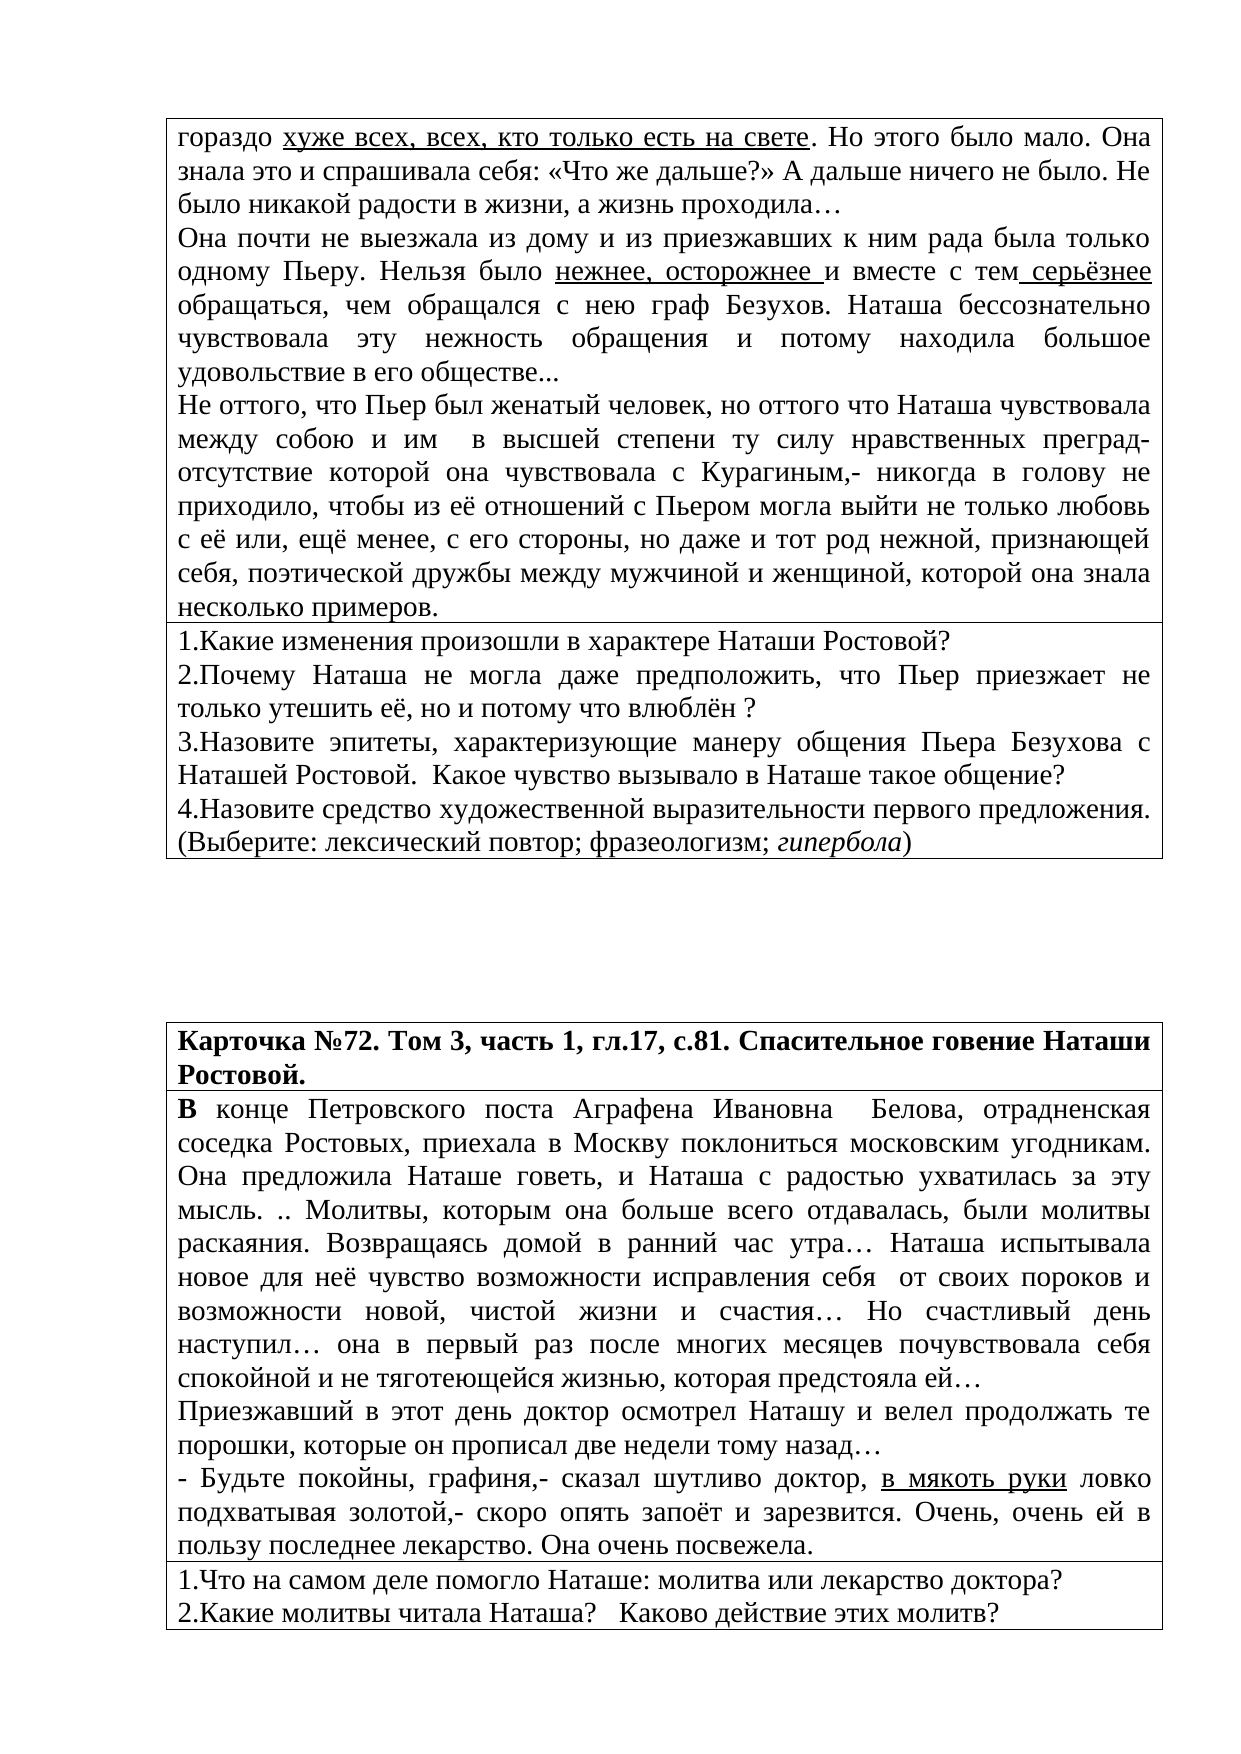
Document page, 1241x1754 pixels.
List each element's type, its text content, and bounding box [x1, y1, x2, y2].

table_header Карточка №72. Том 3, часть 1, гл.17, с.81. Спасительное говение Наташи Ростовой. [167, 1023, 1162, 1090]
table_cell В конце Петровского поста Аграфена Ивановна Белова, отрадненская соседка Ростовых, приехала в Москву поклониться московским угодникам. Она предложила Наташе говеть, и Наташа с радостью ухватилась за эту мысль. .. Молитвы, которым она больше всего отдавалась, были молитвы раскаяния. Возвращаясь домой в ранний час утра… Наташа испытывала новое для неё чувство возможности исправления себя от своих пороков и возможности новой, чистой жизни и счастия… Но счастливый день наступил… она в первый раз после многих месяцев почувствовала себя спокойной и не тяготеющейся жизнью, которая предстояла ей… Приезжавший в этот день доктор осмотрел Наташу и велел продолжать те порошки, которые он прописал две недели тому назад… - Будьте покойны, графиня,- сказал шутливо доктор, в мякоть руки ловко подхватывая золотой,- скоро опять запоёт и зарезвится. Очень, очень ей в пользу последнее лекарство. Она очень посвежела. [167, 1091, 1162, 1561]
table_cell 1.Какие изменения произошли в характере Наташи Ростовой? 2.Почему Наташа не могла даже предположить, что Пьер приезжает не только утешить её, но и потому что влюблён ? 3.Назовите эпитеты, характеризующие манеру общения Пьера Безухова с Наташей Ростовой. Какое чувство вызывало в Наташе такое общение? 4.Назовите средство художественной выразительности первого предложения. (Выберите: лексический повтор; фразеологизм; гипербола) [167, 623, 1162, 858]
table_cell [167, 1562, 1162, 1629]
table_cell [167, 119, 1162, 622]
